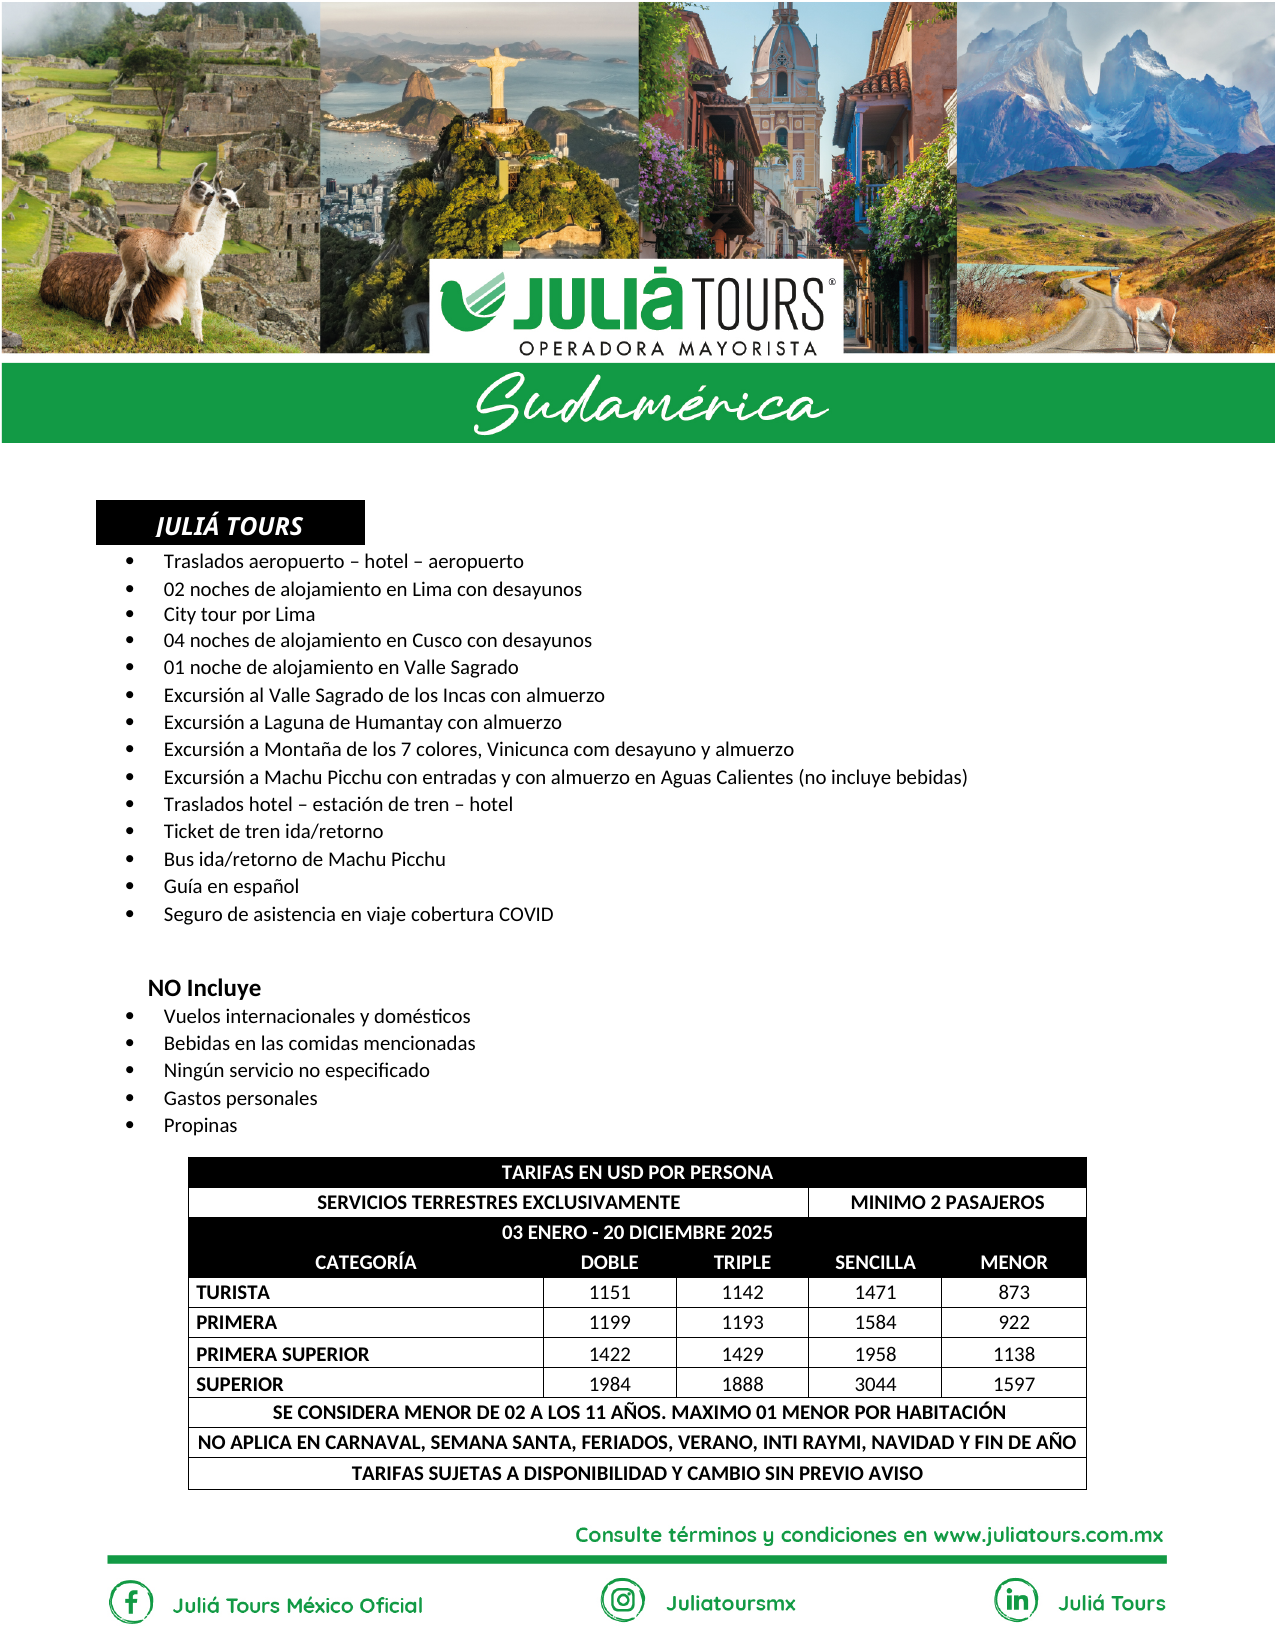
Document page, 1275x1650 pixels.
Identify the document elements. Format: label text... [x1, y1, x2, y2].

table_cell DOBLE [544, 1248, 676, 1277]
table_cell 1193 [677, 1308, 808, 1337]
table_cell 1151 [544, 1278, 676, 1307]
list Ticket de tren ida/retorno [126, 819, 1186, 844]
list Guía en español [126, 873, 1186, 899]
table_cell 1422 [544, 1338, 676, 1367]
table_cell SENCILLA [809, 1248, 941, 1277]
table_cell TRIPLE [677, 1248, 808, 1277]
table_cell 1429 [677, 1338, 808, 1367]
table_cell 3044 [809, 1368, 941, 1397]
text NO Incluye [148, 972, 1186, 1003]
table_cell 1142 [677, 1278, 808, 1307]
list Bebidas en las comidas mencionadas [126, 1030, 1186, 1056]
list City tour por Lima [126, 602, 1186, 627]
list Seguro de asistencia en viaje cobertura COVID [126, 901, 1186, 926]
table_header TARIFAS EN USD POR PERSONA [189, 1158, 1086, 1187]
table_cell 1199 [544, 1308, 676, 1337]
table_cell NO APLICA EN CARNAVAL, SEMANA SANTA, FERIADOS, VERANO, INTI RAYMI, NAVIDAD Y FIN DE AÑO [189, 1428, 1086, 1457]
list Excursión al Valle Sagrado de los Incas con almuerzo [126, 682, 1186, 707]
list 02 noches de alojamiento en Lima con desayunos [126, 576, 1186, 602]
list 01 noche de alojamiento en Valle Sagrado [126, 654, 1186, 680]
table_cell TURISTA [189, 1278, 543, 1307]
table_cell SERVICIOS TERRESTRES EXCLUSIVAMENTE [189, 1188, 808, 1217]
table_cell MENOR [942, 1248, 1086, 1277]
table_cell 1888 [677, 1368, 808, 1397]
table_cell 1138 [942, 1338, 1086, 1367]
list Traslados hotel – estación de tren – hotel [126, 791, 1186, 817]
table_cell 03 ENERO - 20 DICIEMBRE 2025 [189, 1218, 1086, 1247]
table_cell 1584 [809, 1308, 941, 1337]
table_cell 873 [942, 1278, 1086, 1307]
table_cell 922 [942, 1308, 1086, 1337]
list Gastos personales [126, 1085, 1186, 1111]
table_cell SUPERIOR [189, 1368, 543, 1397]
list Ningún servicio no especificado [126, 1058, 1186, 1083]
list Vuelos internacionales y domésticos [126, 1003, 1186, 1028]
list Traslados aeropuerto – hotel – aeropuerto [126, 549, 1186, 574]
table_cell PRIMERA SUPERIOR [189, 1338, 543, 1367]
table_cell PRIMERA [189, 1308, 543, 1337]
list Excursión a Machu Picchu con entradas y con almuerzo en Aguas Calientes (no incluye bebidas) [126, 764, 1186, 789]
list Excursión a Montaña de los 7 colores, Vinicunca com desayuno y almuerzo [126, 737, 1186, 762]
table_cell CATEGORÍA [189, 1248, 543, 1277]
table_cell 1984 [544, 1368, 676, 1397]
table_cell MINIMO 2 PASAJEROS [809, 1188, 1086, 1217]
table_cell 1597 [942, 1368, 1086, 1397]
table_cell TARIFAS SUJETAS A DISPONIBILIDAD Y CAMBIO SIN PREVIO AVISO [189, 1458, 1086, 1489]
table_cell SE CONSIDERA MENOR DE 02 A LOS 11 AÑOS. MAXIMO 01 MENOR POR HABITACIÓN [189, 1398, 1086, 1427]
list Propinas [126, 1112, 1186, 1138]
list Excursión a Laguna de Humantay con almuerzo [126, 709, 1186, 734]
list 04 noches de alojamiento en Cusco con desayunos [126, 627, 1186, 652]
picture [1, 1, 1275, 1649]
table_cell 1471 [809, 1278, 941, 1307]
table_cell 1958 [809, 1338, 941, 1367]
list Bus ida/retorno de Machu Picchu [126, 846, 1186, 872]
